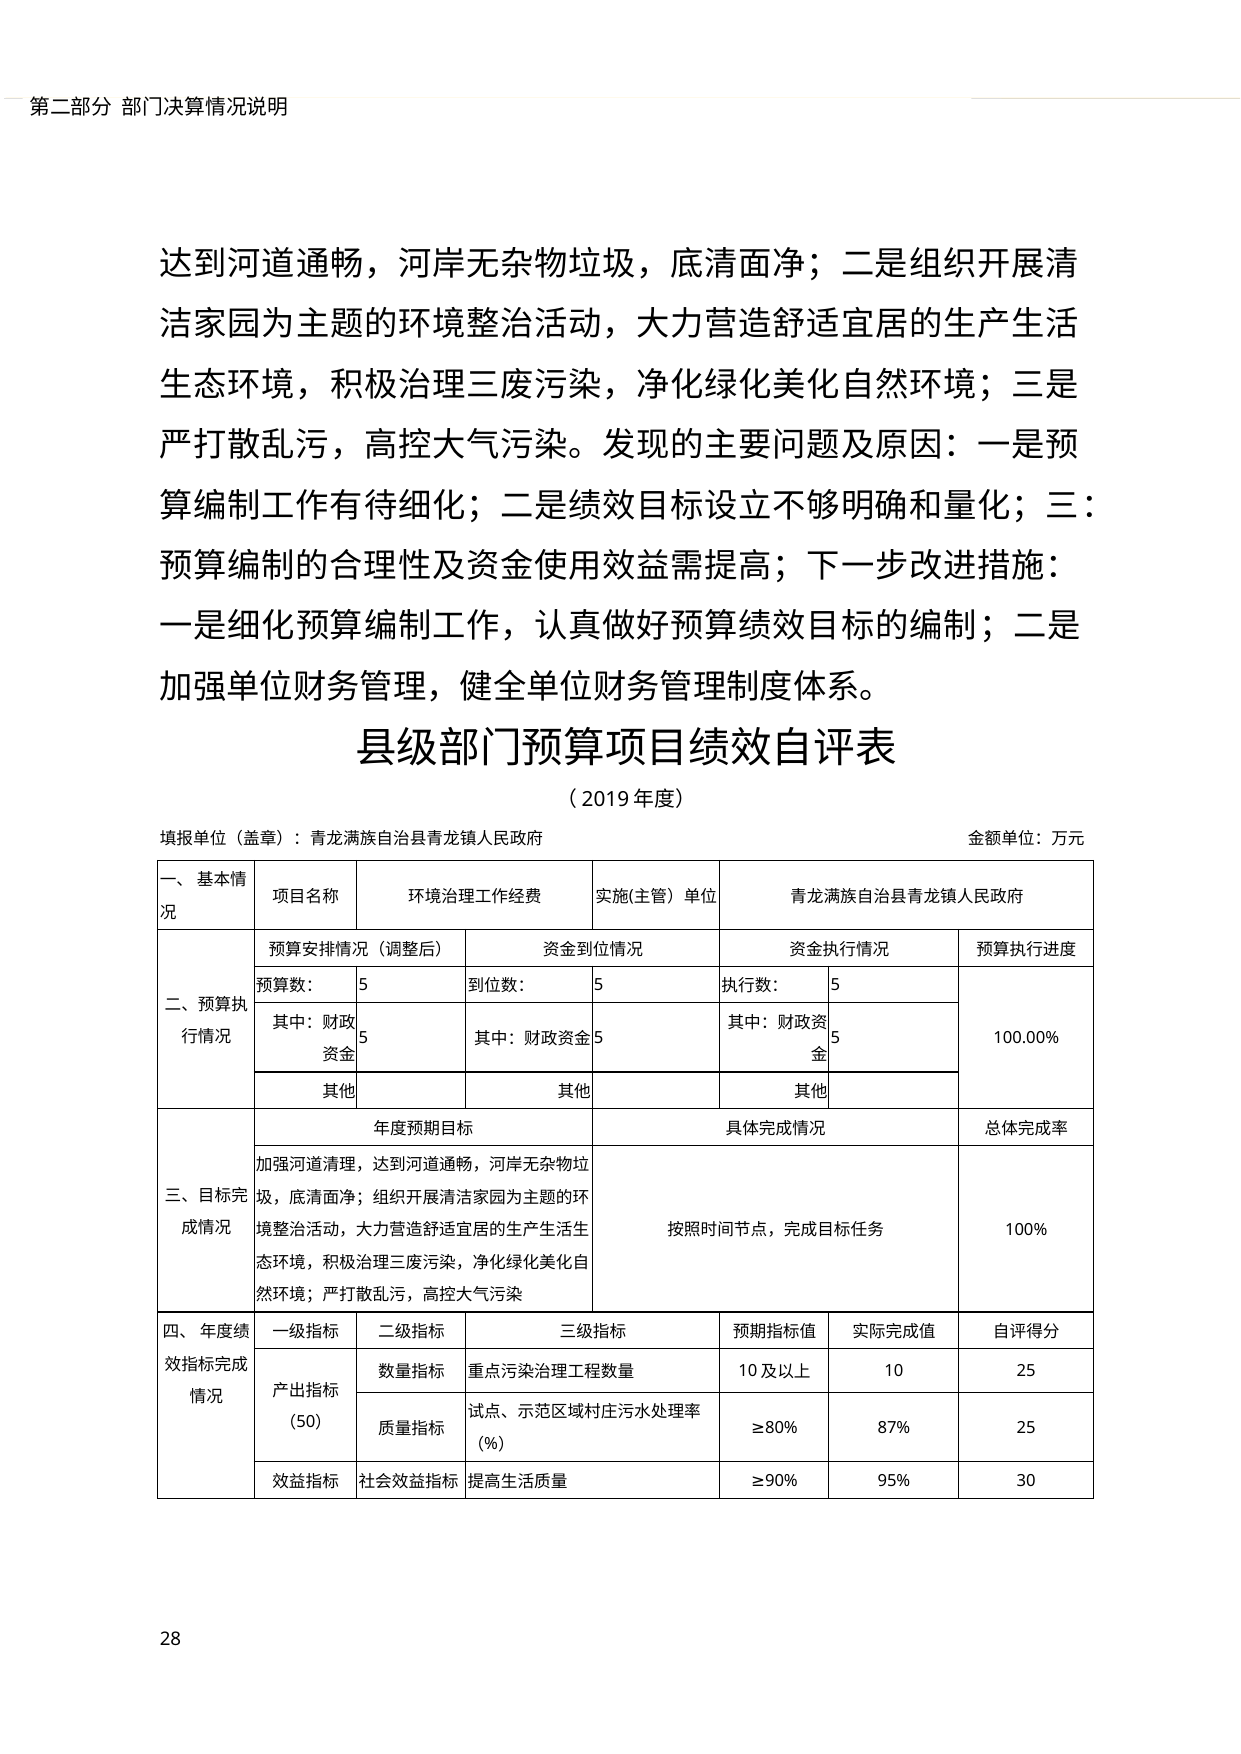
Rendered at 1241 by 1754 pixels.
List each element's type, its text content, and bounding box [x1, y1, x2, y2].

table_cell 5 [357, 1003, 465, 1071]
table_header 县级部门预算项目绩效自评表 [158, 710, 1093, 778]
table_cell 100% [959, 1146, 1093, 1311]
table_cell 其他 [255, 1073, 356, 1108]
table_cell 填报单位（盖章）：青龙满族自治县青龙镇人民政府 [158, 814, 958, 860]
table_cell ≥80% [720, 1393, 828, 1461]
table_cell 预算数： [255, 967, 356, 1002]
table_cell 25 [959, 1393, 1093, 1461]
table_cell 实施(主管）单位 [593, 861, 719, 929]
table_cell 具体完成情况 [593, 1109, 958, 1145]
table_cell 提高生活质量 [466, 1462, 719, 1498]
table_cell 四、 年度绩效指标完成情况 [158, 1313, 254, 1498]
table_cell 金额单位：万元 [959, 814, 1093, 860]
table_cell 按照时间节点，完成目标任务 [593, 1146, 958, 1311]
table_cell 二、预算执行情况 [158, 930, 254, 1108]
table_cell 10及以上 [720, 1349, 828, 1392]
table_cell 一、 基本情况 [158, 861, 254, 929]
table_cell 自评得分 [959, 1313, 1093, 1348]
table_cell 其中：财政资金 [466, 1003, 592, 1071]
table_cell 青龙满族自治县青龙镇人民政府 [720, 861, 1093, 929]
table_cell 加强河道清理，达到河道通畅，河岸无杂物垃圾，底清面净；组织开展清洁家园为主题的环境整治活动，大力营造舒适宜居的生产生活生态环境，积极治理三废污染，净化绿化美化自然环境；严打散乱污，高控大气污染 [255, 1146, 592, 1311]
table_cell 效益指标（30） [255, 1462, 356, 1498]
table_cell （ 2019年度） [158, 779, 1093, 814]
table_cell 质量指标 [357, 1393, 465, 1461]
table_cell [357, 1073, 465, 1108]
table_cell 实际完成值 [829, 1313, 958, 1348]
table_cell 资金执行情况 [720, 930, 958, 966]
table_cell 年度预期目标 [255, 1109, 592, 1145]
table_cell 5 [829, 1003, 958, 1071]
table_cell 项目名称 [255, 861, 356, 929]
table_cell [829, 1073, 958, 1108]
table_cell 5 [593, 967, 719, 1002]
table_cell 预算执行进度 [959, 930, 1093, 966]
table_cell 二级指标 [357, 1313, 465, 1348]
table_cell 其他 [720, 1073, 828, 1108]
table_cell 95% [829, 1462, 958, 1498]
table_cell 一级指标 [255, 1313, 356, 1348]
table_cell 其中：财政资金 [720, 1003, 828, 1071]
table_cell 资金到位情况 [466, 930, 719, 966]
table_cell 5 [829, 967, 958, 1002]
table_cell 预算安排情况（调整后） [255, 930, 465, 966]
table_cell 三、目标完成情况 [158, 1109, 254, 1311]
table_cell 环境治理工作经费 [357, 861, 592, 929]
table_cell 100.00% [959, 967, 1093, 1108]
table_cell [593, 1073, 719, 1108]
table_cell 到位数： [466, 967, 592, 1002]
table_cell 社会效益指标 [357, 1462, 465, 1498]
table_cell 产出指标（50） [255, 1349, 356, 1461]
table_cell 预期指标值 [720, 1313, 828, 1348]
table_cell 执行数： [720, 967, 828, 1002]
table_cell 总体完成率 [959, 1109, 1093, 1145]
table_cell 30 [959, 1462, 1093, 1498]
table_cell 重点污染治理工程数量 [466, 1349, 719, 1392]
table_cell 25 [959, 1349, 1093, 1392]
table_cell 87% [829, 1393, 958, 1461]
table_cell ≥90% [720, 1462, 828, 1498]
table_cell 其中：财政资金 [255, 1003, 356, 1071]
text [159, 227, 1081, 710]
table_cell 试点、示范区域村庄污水处理率（%） [466, 1393, 719, 1461]
table_cell 5 [357, 967, 465, 1002]
table_cell 数量指标 [357, 1349, 465, 1392]
table_cell 10 [829, 1349, 958, 1392]
table_cell 其他 [466, 1073, 592, 1108]
table_cell 三级指标 [466, 1313, 719, 1348]
table_cell 5 [593, 1003, 719, 1071]
